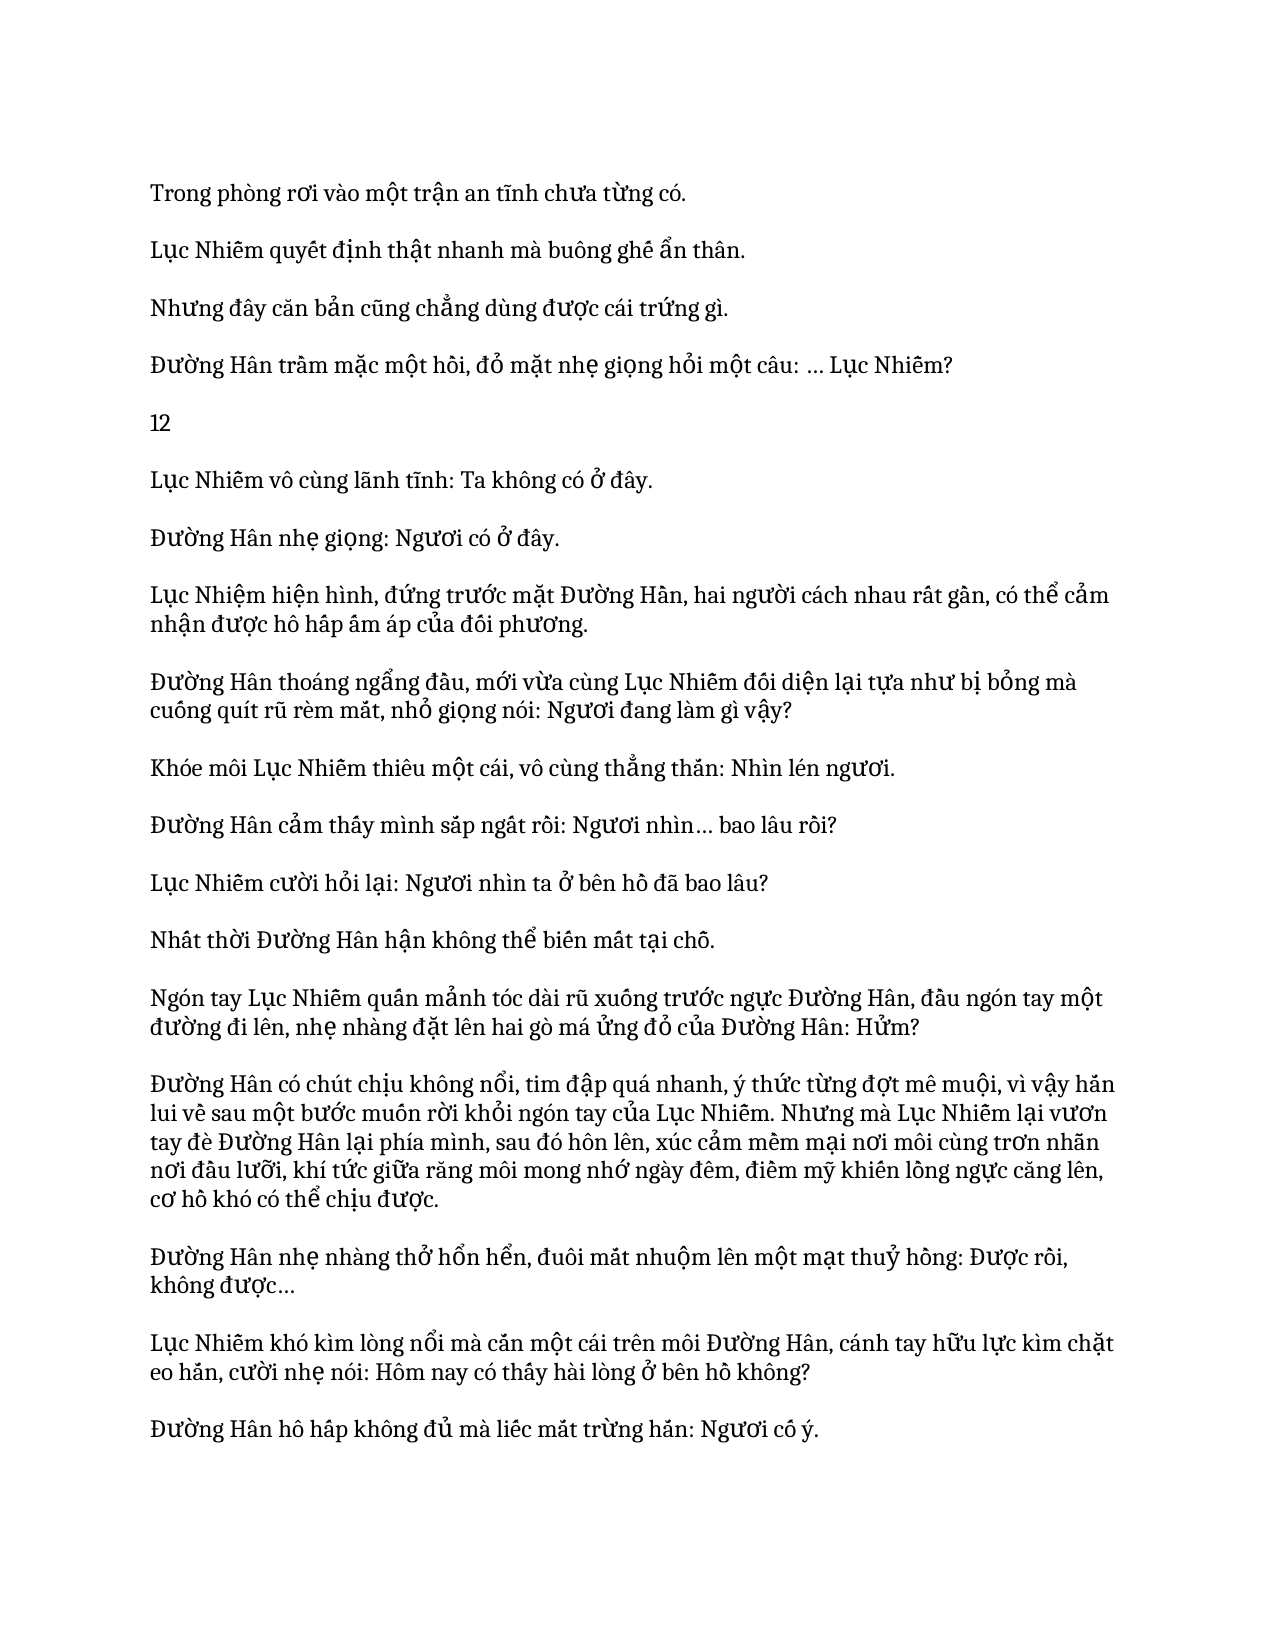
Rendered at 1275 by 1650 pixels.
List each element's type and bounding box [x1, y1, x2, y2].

text [150, 150, 1125, 1472]
